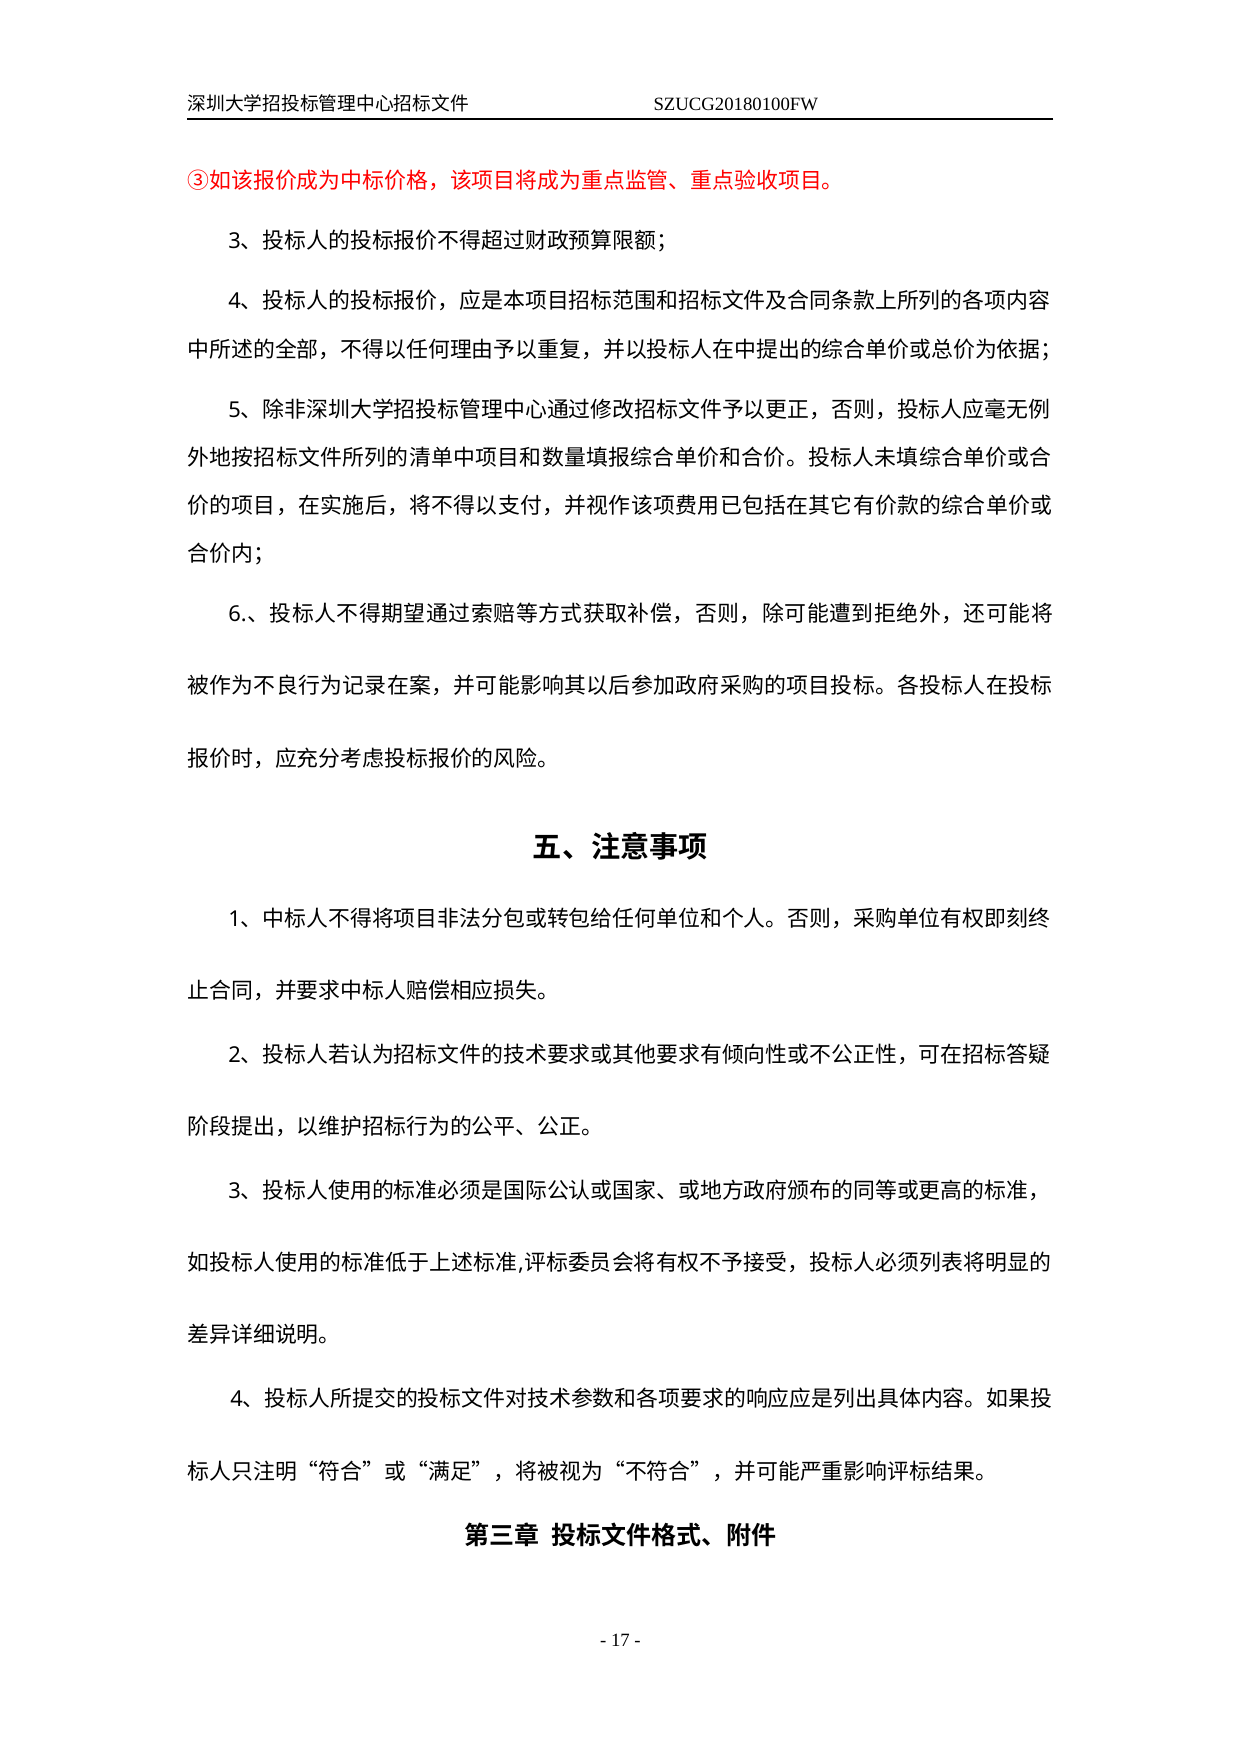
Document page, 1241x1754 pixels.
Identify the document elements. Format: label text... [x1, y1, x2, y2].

text 4、投标人所提交的投标文件对技术参数和各项要求的响应应是列出具体内容。如果投标人只注明“符合”或“满足”，将被视为“不符合”，并可能严重影响评标结果。 [187, 1373, 1053, 1493]
text 5、除非深圳大学招投标管理中心通过修改招标文件予以更正，否则，投标人应毫无例外地按招标文件所列的清单中项目和数量填报综合单价和合价。投标人未填综合单价或合价的项目，在实施后，将不得以支付，并视作该项费用已包括在其它有价款的综合单价或合价内； [187, 383, 1053, 576]
text 2、投标人若认为招标文件的技术要求或其他要求有倾向性或不公正性，可在招标答疑阶段提出，以维护招标行为的公平、公正。 [187, 1029, 1053, 1149]
text 6.、投标人不得期望通过索赔等方式获取补偿，否则，除可能遭到拒绝外，还可能将被作为不良行为记录在案，并可能影响其以后参加政府采购的项目投标。各投标人在投标报价时，应充分考虑投标报价的风险。 [187, 588, 1053, 781]
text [187, 155, 1053, 203]
text 3、投标人使用的标准必须是国际公认或国家、或地方政府颁布的同等或更高的标准，如投标人使用的标准低于上述标准,评标委员会将有权不予接受，投标人必须列表将明显的差异详细说明。 [187, 1165, 1053, 1357]
text 第三章 投标文件格式、附件 [187, 1509, 1053, 1557]
text 3、投标人的投标报价不得超过财政预算限额； [187, 215, 1053, 263]
text 1、中标人不得将项目非法分包或转包给任何单位和个人。否则，采购单位有权即刻终止合同，并要求中标人赔偿相应损失。 [187, 893, 1053, 1013]
text 4、投标人的投标报价，应是本项目招标范围和招标文件及合同条款上所列的各项内容中所述的全部，不得以任何理由予以重复，并以投标人在中提出的综合单价或总价为依据； [187, 275, 1053, 372]
text 五、注意事项 [187, 820, 1053, 868]
